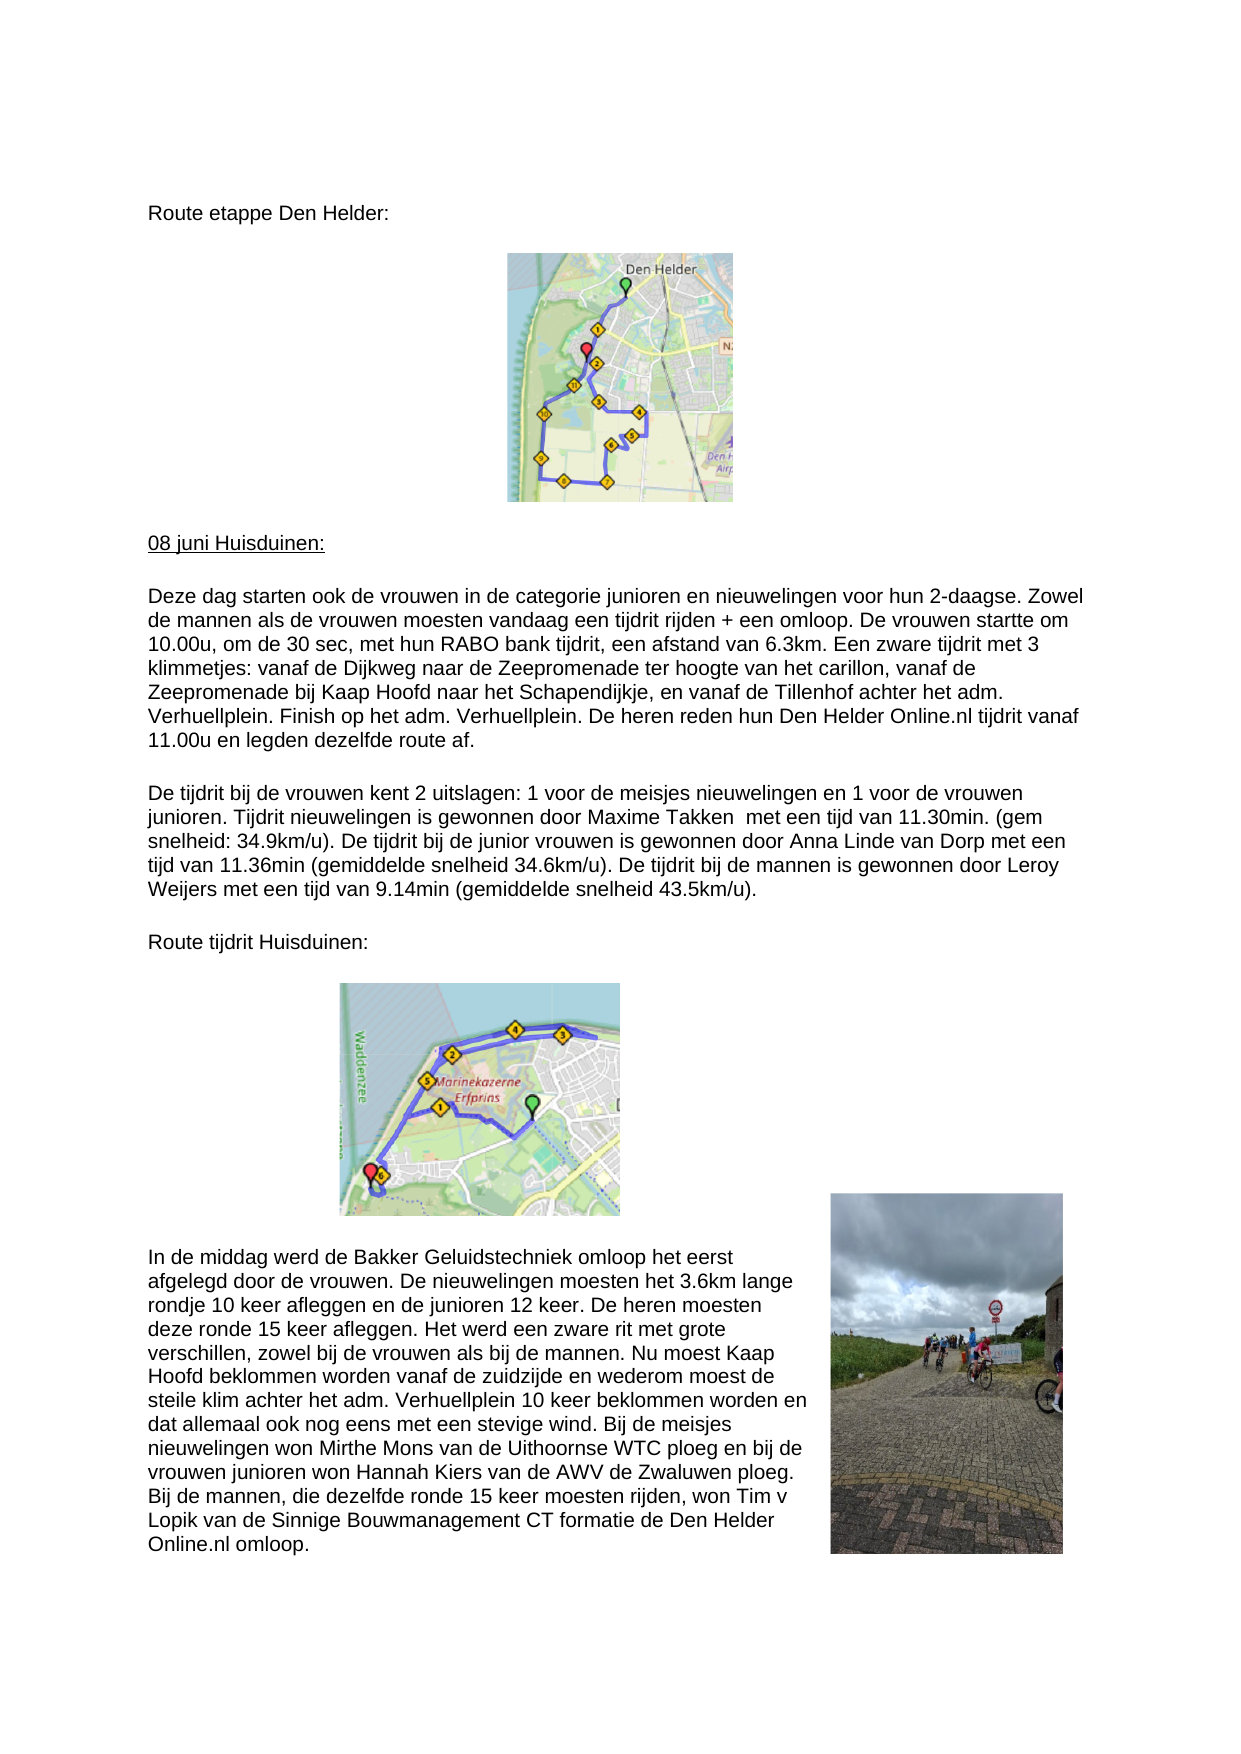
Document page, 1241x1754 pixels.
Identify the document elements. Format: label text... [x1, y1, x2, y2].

text In de middag werd de Bakker Geluidstechniek omloop het eerst afgelegd door de vrouwen. De nieuwelingen moesten het 3.6km lange rondje 10 keer afleggen en de junioren 12 keer. De heren moesten deze ronde 15 keer afleggen. Het werd een zware rit met grote verschillen, zowel bij de vrouwen als bij de mannen. Nu moest Kaap Hoofd beklommen worden vanaf de zuidzijde en wederom moest de steile klim achter het adm. Verhuellplein 10 keer beklommen worden en dat allemaal ook nog eens met een stevige wind. Bij de meisjes nieuwelingen won Mirthe Mons van de Uithoornse WTC ploeg en bij de vrouwen junioren won Hannah Kiers van de AWV de Zwaluwen ploeg. Bij de mannen, die dezelfde ronde 15 keer moesten rijden, won Tim v Lopik van de Sinnige Bouwmanagement CT formatie de Den Helder Online.nl omloop. [148, 1244, 1093, 1556]
text 08 juni Huisduinen: [148, 531, 1093, 555]
picture [831, 1194, 1063, 1554]
text De tijdrit bij de vrouwen kent 2 uitslagen: 1 voor de meisjes nieuwelingen en 1 voor de vrouwen junioren. Tijdrit nieuwelingen is gewonnen door Maxime Takken met een tijd van 11.30min. (gem snelheid: 34.9km/u). De tijdrit bij de junior vrouwen is gewonnen door Anna Linde van Dorp met een tijd van 11.36min (gemiddelde snelheid 34.6km/u). De tijdrit bij de mannen is gewonnen door Leroy Weijers met een tijd van 9.14min (gemiddelde snelheid 43.5km/u). [148, 781, 1093, 901]
text Route etappe Den Helder: [148, 201, 1093, 225]
picture [507, 253, 733, 502]
text Deze dag starten ook de vrouwen in de categorie junioren en nieuwelingen voor hun 2-daagse. Zowel de mannen als de vrouwen moesten vandaag een tijdrit rijden + een omloop. De vrouwen startte om 10.00u, om de 30 sec, met hun RABO bank tijdrit, een afstand van 6.3km. Een zware tijdrit met 3 klimmetjes: vanaf de Dijkweg naar de Zeepromenade ter hoogte van het carillon, vanaf de Zeepromenade bij Kaap Hoofd naar het Schapendijkje, en vanaf de Tillenhof achter het adm. Verhuellplein. Finish op het adm. Verhuellplein. De heren reden hun Den Helder Online.nl tijdrit vanaf 11.00u en legden dezelfde route af. [148, 584, 1093, 752]
text Route tijdrit Huisduinen: [148, 930, 1093, 954]
picture [339, 983, 620, 1216]
